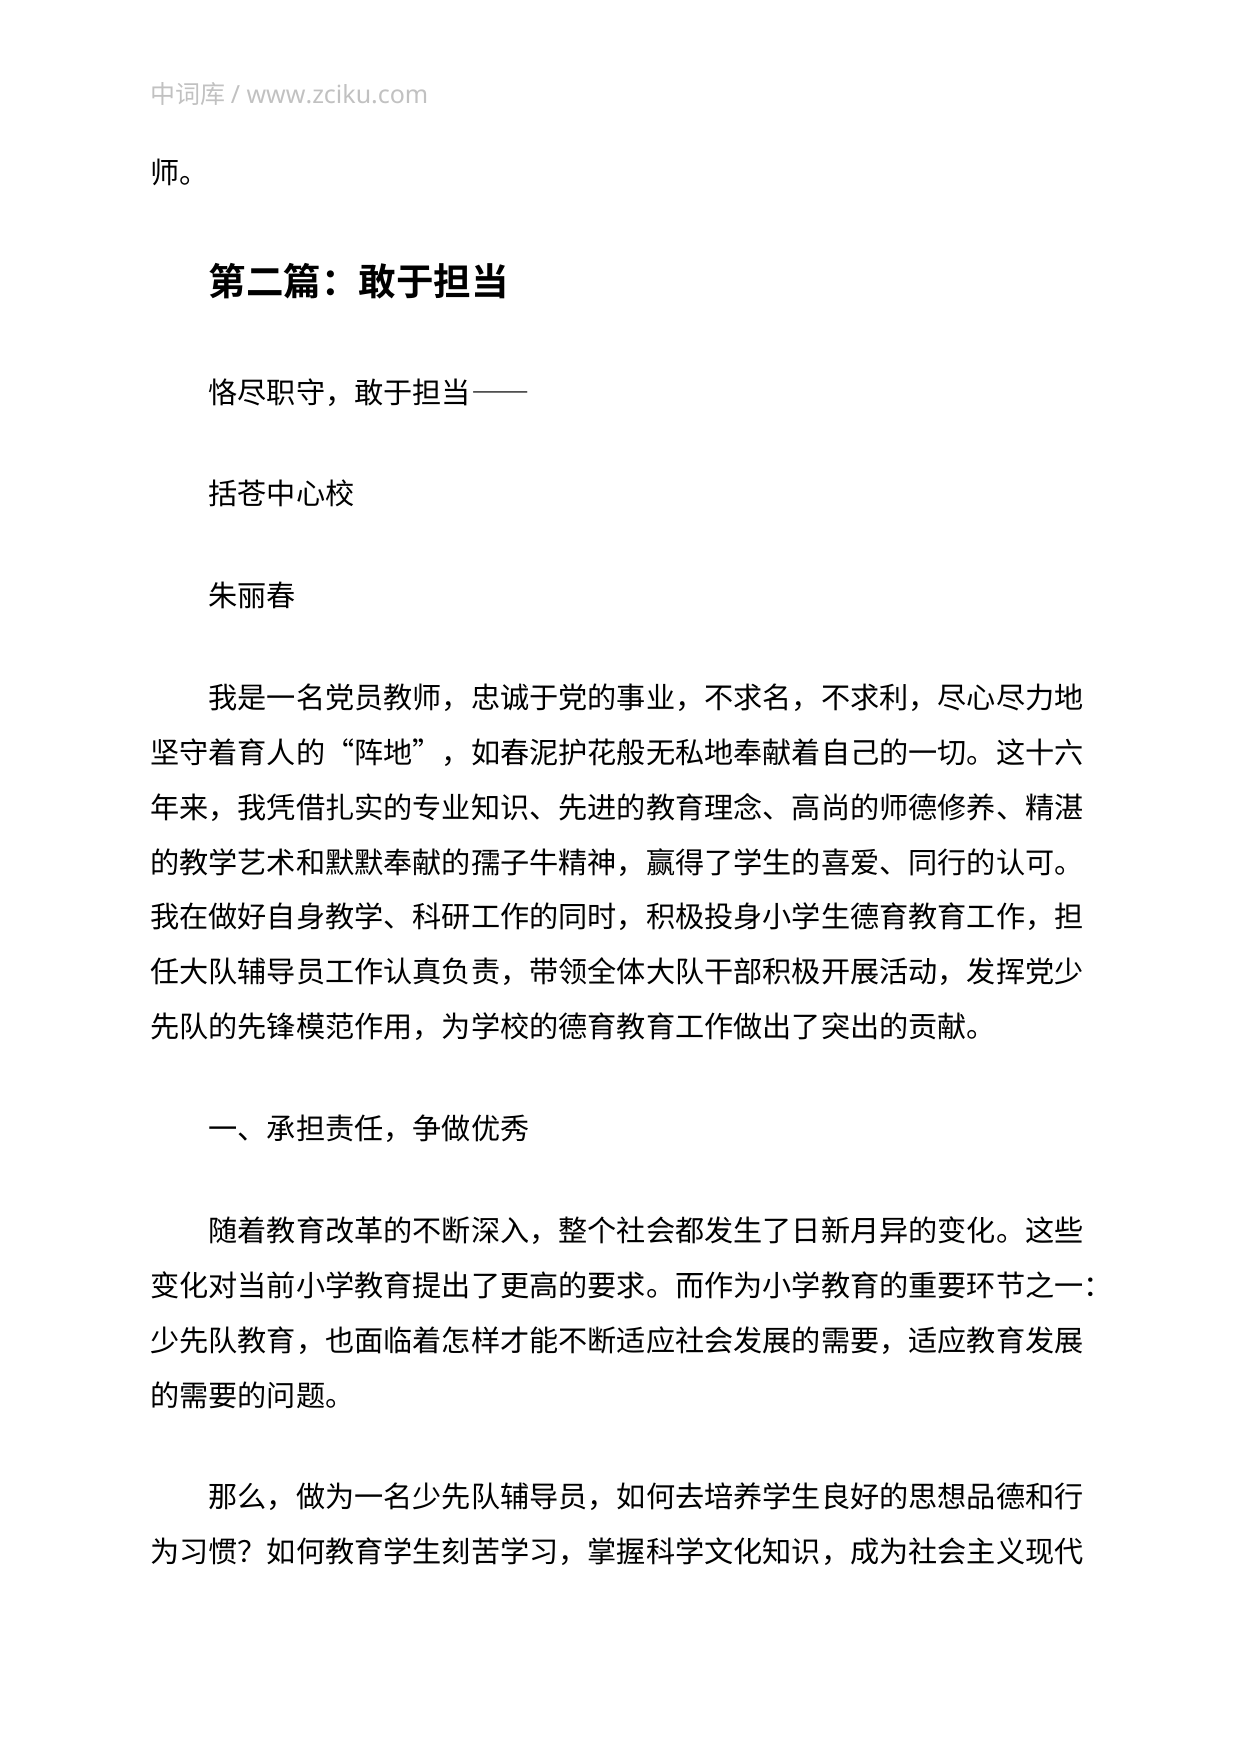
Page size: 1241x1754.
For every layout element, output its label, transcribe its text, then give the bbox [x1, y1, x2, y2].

text 朱丽春 [150, 573, 1090, 615]
text 随着教育改革的不断深入，整个社会都发生了日新月异的变化。这些变化对当前小学教育提出了更高的要求。而作为小学教育的重要环节之一：少先队教育，也面临着怎样才能不断适应社会发展的需要，适应教育发展的需要的问题。 [150, 1207, 1090, 1414]
text 一、承担责任，争做优秀 [150, 1106, 1090, 1148]
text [150, 1474, 1090, 1571]
text 第二篇：敢于担当 [150, 252, 1090, 306]
text 我是一名党员教师，忠诚于党的事业，不求名，不求利，尽心尽力地坚守着育人的“阵地”，如春泥护花般无私地奉献着自己的一切。这十六年来，我凭借扎实的专业知识、先进的教育理念、高尚的师德修养、精湛的教学艺术和默默奉献的孺子牛精神，赢得了学生的喜爱、同行的认可。我在做好自身教学、科研工作的同时，积极投身小学生德育教育工作，担任大队辅导员工作认真负责，带领全体大队干部积极开展活动，发挥党少先队的先锋模范作用，为学校的德育教育工作做出了突出的贡献。 [150, 674, 1090, 1046]
text 括苍中心校 [150, 471, 1090, 513]
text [150, 150, 1090, 192]
text 恪尽职守，敢于担当—— [150, 369, 1090, 411]
